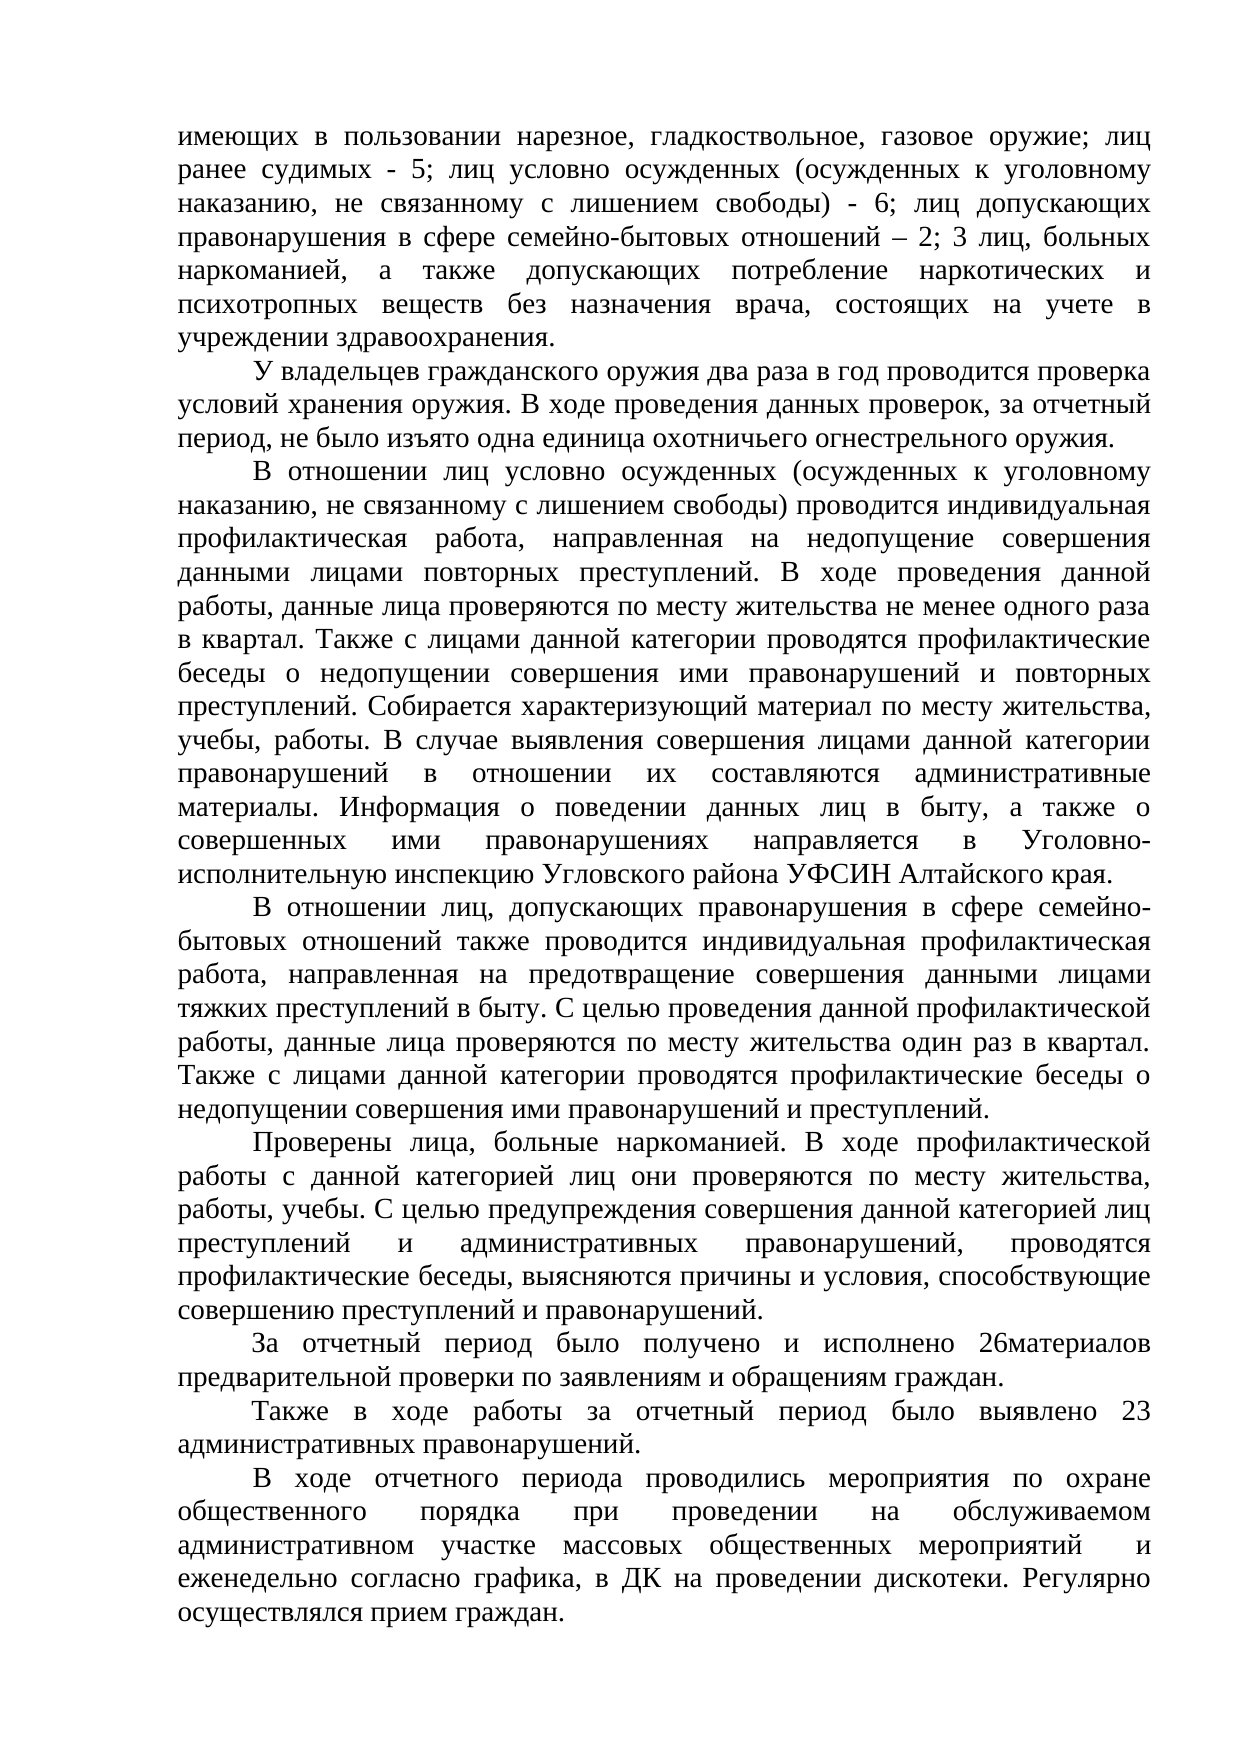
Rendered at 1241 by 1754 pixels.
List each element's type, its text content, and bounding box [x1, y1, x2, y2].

text За отчетный период было получено и исполнено 26материалов предварительной проверки по заявлениям и обращениям граждан. [177, 1326, 1152, 1393]
text В ходе отчетного периода проводились мероприятия по охране общественного порядка при проведении на обслуживаемом административном участке массовых общественных мероприятий и еженедельно согласно графика, в ДК на проведении дискотеки. Регулярно осуществлялся прием граждан. [177, 1460, 1152, 1627]
text Также в ходе работы за отчетный период было выявлено 23 административных правонарушений. [177, 1393, 1152, 1460]
text Проверены лица, больные наркоманией. В ходе профилактической работы с данной категорией лиц они проверяются по месту жительства, работы, учебы. С целью предупреждения совершения данной категорией лиц преступлений и административных правонарушений, проводятся профилактические беседы, выясняются причины и условия, способствующие совершению преступлений и правонарушений. [177, 1124, 1152, 1326]
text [177, 118, 1152, 353]
text У владельцев гражданского оружия два раза в год проводится проверка условий хранения оружия. В ходе проведения данных проверок, за отчетный период, не было изъято одна единица охотничьего огнестрельного оружия. [177, 353, 1152, 453]
text В отношении лиц условно осужденных (осужденных к уголовному наказанию, не связанному с лишением свободы) проводится индивидуальная профилактическая работа, направленная на недопущение совершения данными лицами повторных преступлений. В ходе проведения данной работы, данные лица проверяются по месту жительства не менее одного раза в квартал. Также с лицами данной категории проводятся профилактические беседы о недопущении совершения ими правонарушений и повторных преступлений. Собирается характеризующий материал по месту жительства, учебы, работы. В случае выявления совершения лицами данной категории правонарушений в отношении их составляются административные материалы. Информация о поведении данных лиц в быту, а также о совершенных ими правонарушениях направляется в Уголовно-исполнительную инспекцию Угловского района УФСИН Алтайского края. [177, 453, 1152, 889]
text В отношении лиц, допускающих правонарушения в сфере семейно-бытовых отношений также проводится индивидуальная профилактическая работа, направленная на предотвращение совершения данными лицами тяжких преступлений в быту. С целью проведения данной профилактической работы, данные лица проверяются по месту жительства один раз в квартал. Также с лицами данной категории проводятся профилактические беседы о недопущении совершения ими правонарушений и преступлений. [177, 889, 1152, 1124]
